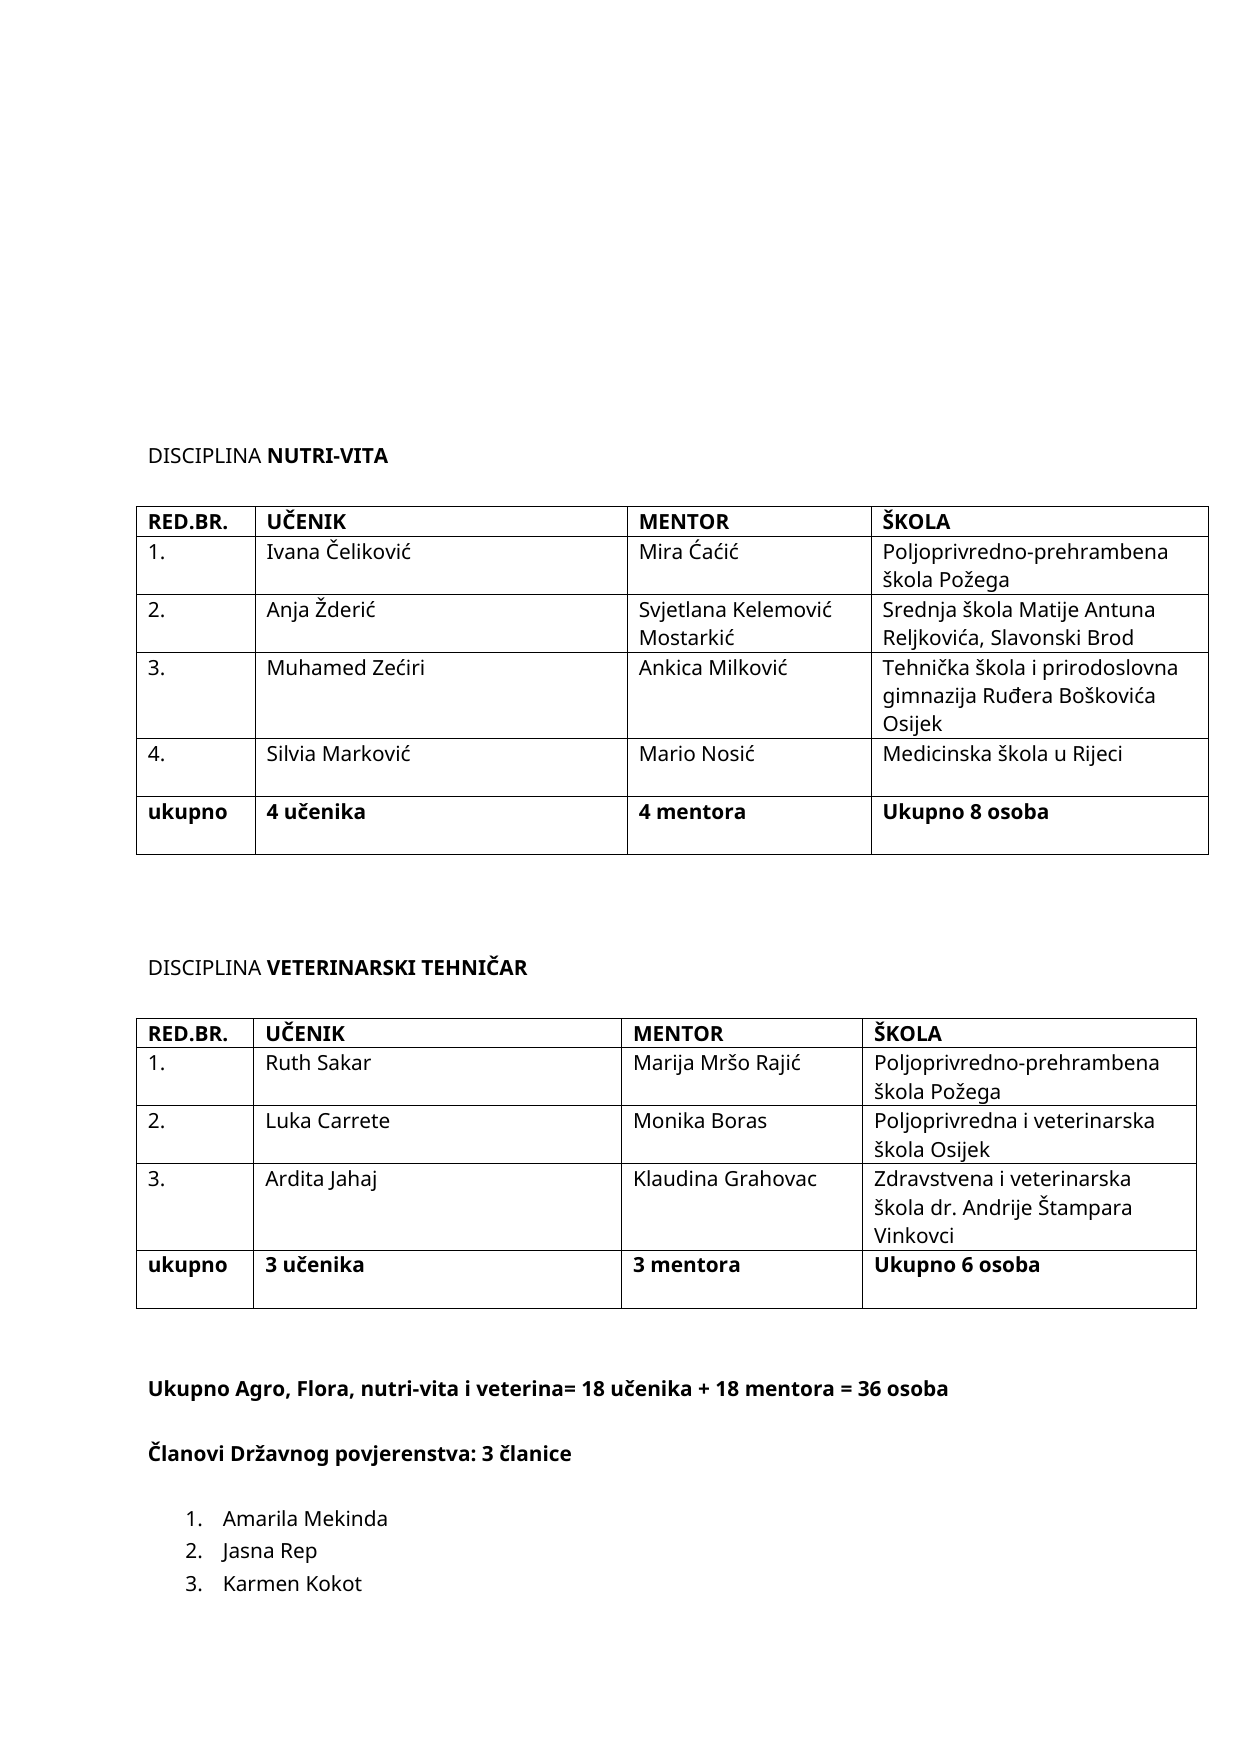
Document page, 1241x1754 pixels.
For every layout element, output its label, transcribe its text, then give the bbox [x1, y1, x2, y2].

table_cell Ukupno 6 osoba [863, 1251, 1196, 1307]
table_cell Srednja škola Matije Antuna Reljkovića, Slavonski Brod [872, 595, 1208, 652]
table_cell Ruth Sakar [254, 1048, 621, 1105]
table_header UČENIK [254, 1019, 621, 1047]
table_cell Klaudina Grahovac [622, 1164, 862, 1249]
table_cell Ankica Milković [628, 653, 871, 738]
text DISCIPLINA NUTRI-VITA [148, 441, 1122, 469]
text Ukupno Agro, Flora, nutri-vita i veterina= 18 učenika + 18 mentora = 36 osoba [148, 1374, 1122, 1402]
table_cell Monika Boras [622, 1106, 862, 1163]
table_cell ukupno [137, 797, 255, 854]
list Jasna Rep [185, 1537, 1122, 1565]
table_header RED.BR. [137, 507, 255, 536]
table_cell Tehnička škola i prirodoslovna gimnazija Ruđera Boškovića Osijek [872, 653, 1208, 738]
table_cell Poljoprivredno-prehrambena škola Požega [872, 537, 1208, 594]
table_cell 4. [137, 739, 255, 796]
table_cell 1. [137, 1048, 253, 1105]
table_cell Mira Ćaćić [628, 537, 871, 594]
table_cell 3. [137, 1164, 253, 1249]
table_cell 2. [137, 1106, 253, 1163]
table_cell 1. [137, 537, 255, 594]
table_cell Ukupno 8 osoba [872, 797, 1208, 854]
table_header ŠKOLA [863, 1019, 1196, 1047]
table_cell 3. [137, 653, 255, 738]
table_header MENTOR [622, 1019, 862, 1047]
table_cell 4 učenika [256, 797, 627, 854]
table_cell 2. [137, 595, 255, 652]
table_cell Svjetlana Kelemović Mostarkić [628, 595, 871, 652]
table_cell Mario Nosić [628, 739, 871, 796]
text DISCIPLINA VETERINARSKI TEHNIČAR [148, 953, 1122, 981]
table_cell Luka Carrete [254, 1106, 621, 1163]
table_cell 4 mentora [628, 797, 871, 854]
table_cell 3 mentora [622, 1251, 862, 1307]
table_cell Marija Mršo Rajić [622, 1048, 862, 1105]
table_cell Poljoprivredno-prehrambena škola Požega [863, 1048, 1196, 1105]
table_cell Ivana Čeliković [256, 537, 627, 594]
table_cell Poljoprivredna i veterinarska škola Osijek [863, 1106, 1196, 1163]
text Članovi Državnog povjerenstva: 3 članice [148, 1439, 1122, 1467]
table_cell ukupno [137, 1251, 253, 1307]
table_header MENTOR [628, 507, 871, 536]
table_cell Anja Žderić [256, 595, 627, 652]
table_header UČENIK [256, 507, 627, 536]
table_cell 3 učenika [254, 1251, 621, 1307]
table_cell Silvia Marković [256, 739, 627, 796]
list Karmen Kokot [185, 1569, 1122, 1598]
table_cell Medicinska škola u Rijeci [872, 739, 1208, 796]
table_header RED.BR. [137, 1019, 253, 1047]
table_header ŠKOLA [872, 507, 1208, 536]
table_cell Zdravstvena i veterinarska škola dr. Andrije Štampara Vinkovci [863, 1164, 1196, 1249]
list Amarila Mekinda [185, 1504, 1122, 1532]
table_cell Muhamed Zećiri [256, 653, 627, 738]
table_cell Ardita Jahaj [254, 1164, 621, 1249]
